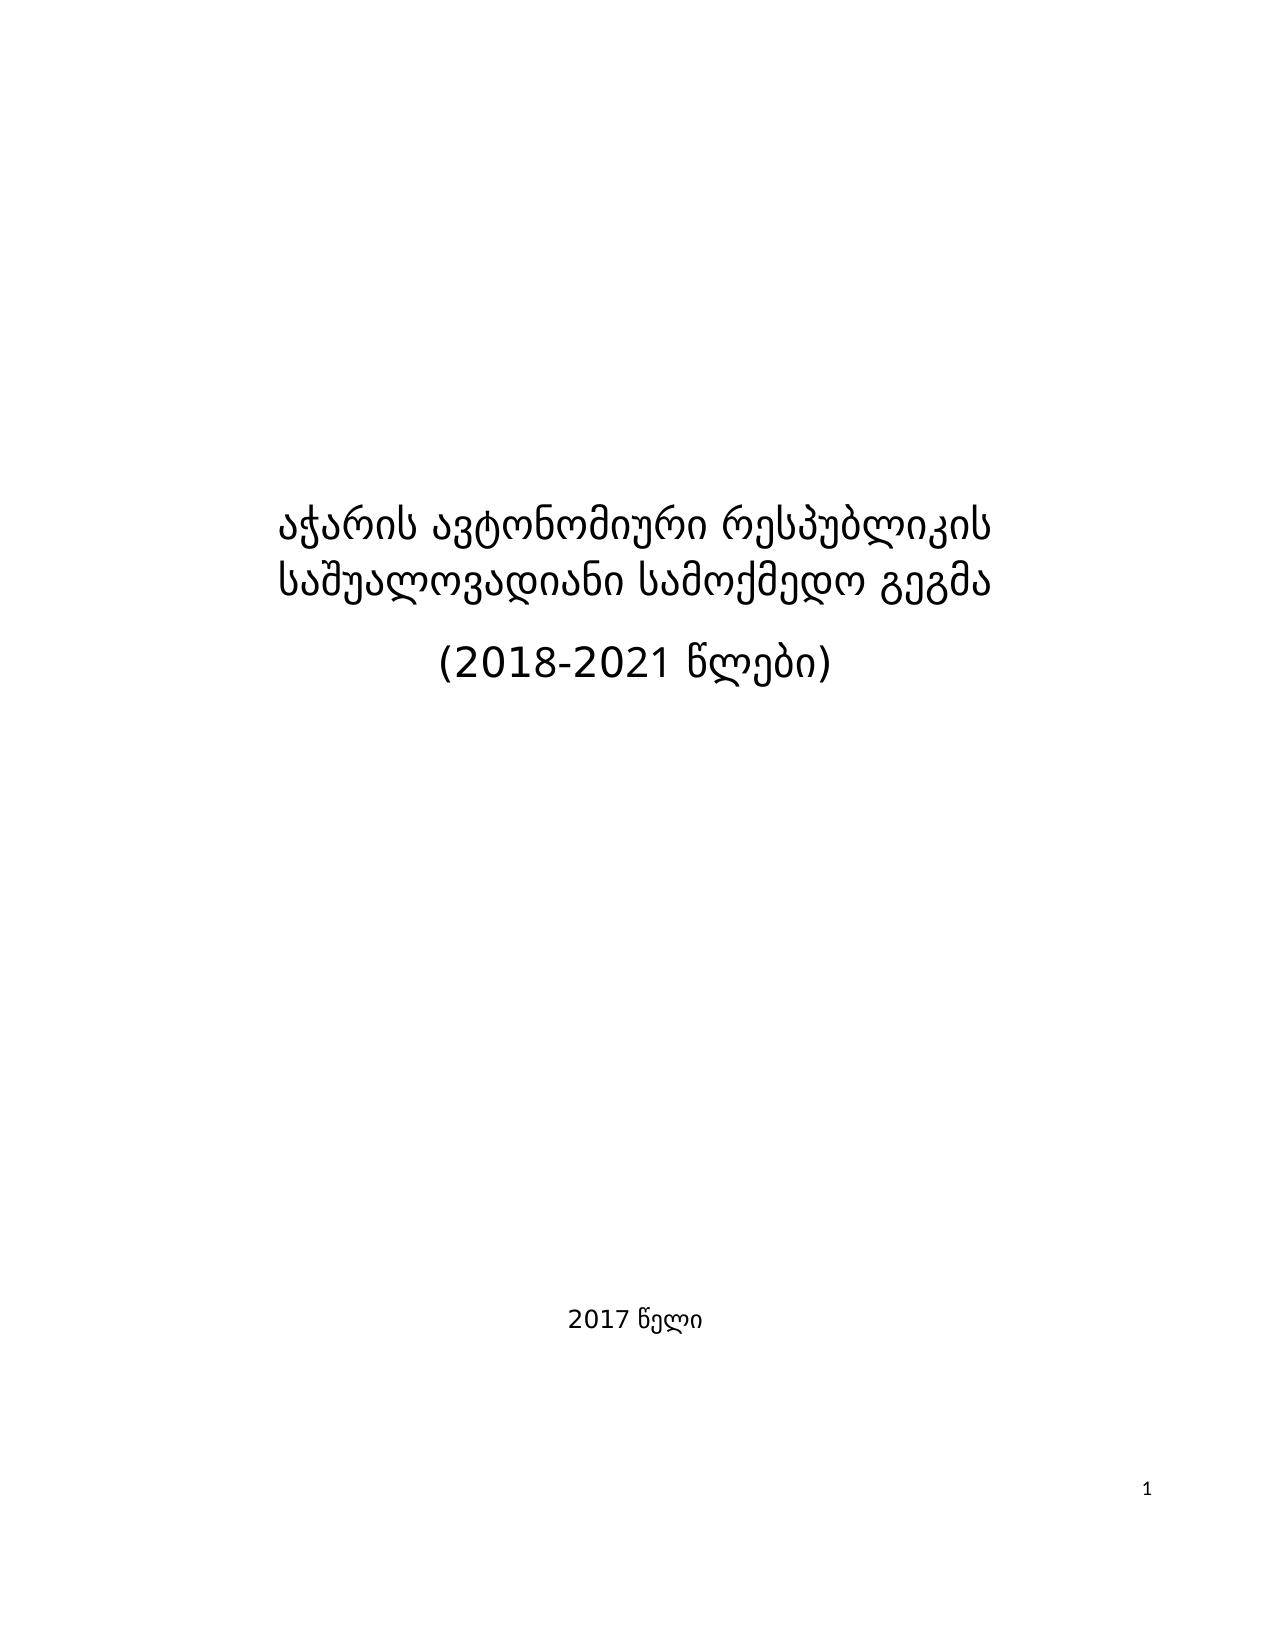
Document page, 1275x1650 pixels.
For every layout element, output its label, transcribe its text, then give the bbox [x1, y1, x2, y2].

text აჭარის ავტონომიური რესპუბლიკის საშუალოვადიანი სამოქმედო გეგმა [118, 501, 1152, 605]
text (2018-2021 წლები) [118, 633, 1152, 690]
text 2017 წელი [118, 1302, 1152, 1336]
